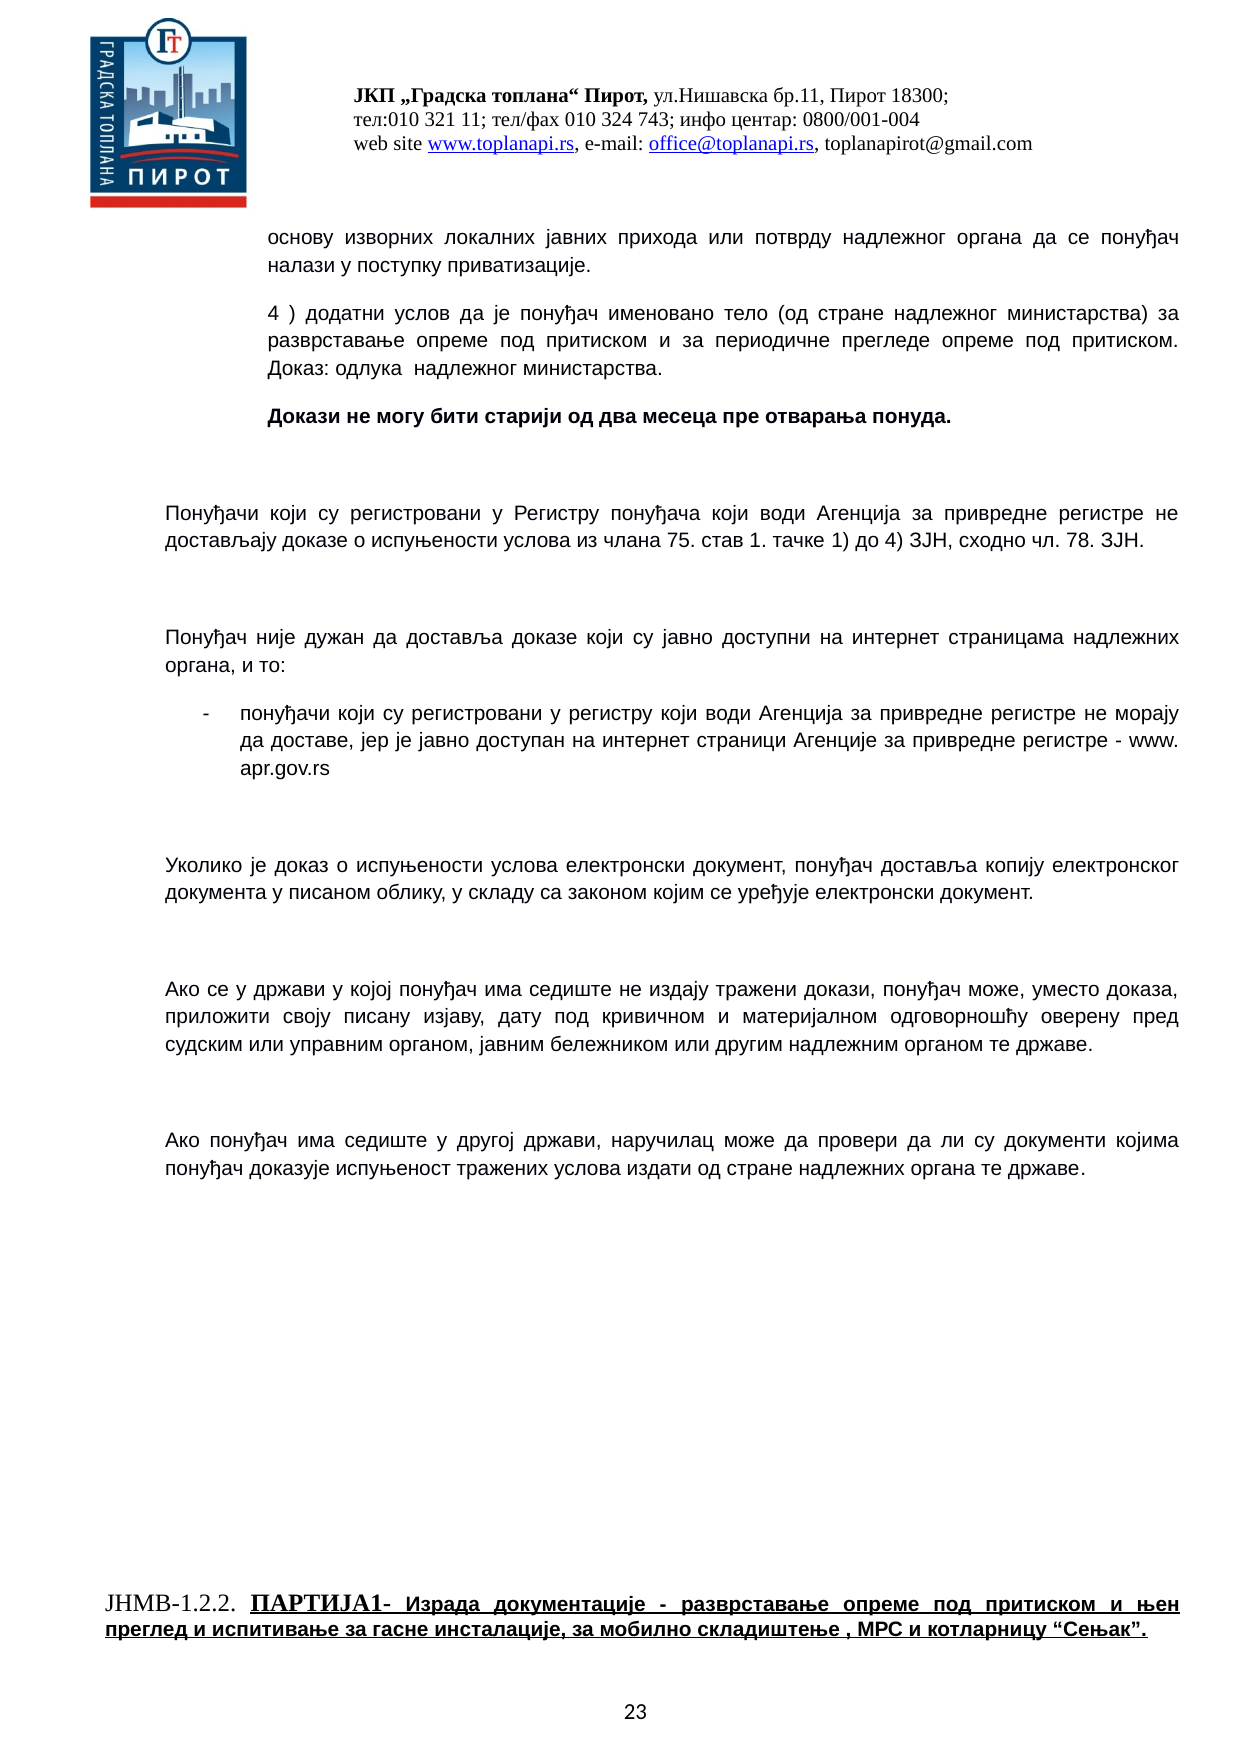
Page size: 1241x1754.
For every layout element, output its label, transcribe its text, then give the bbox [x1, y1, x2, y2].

list 4 ) додатни услов да је понуђач именовано тело (од стране надлежног министарства) за разврставање опреме под притиском и за периодичне прегледе опреме под притиском. Доказ: одлука надлежног министарства. [267, 301, 1180, 380]
list Ако понуђач има седиште у другој држави, наручилац може да провери да ли су документи којима понуђач доказује испуњеност тражених услова издати од стране надлежних органа те државе. [165, 1128, 1180, 1180]
list понуђачи који су регистровани у регистру који води Агенција за привредне регистре не морају да доставе, јер је јавно доступан на интернет страници Агенције за привредне регистре - www. apr.gov.rs [202, 701, 1180, 780]
list Понуђач није дужан да доставља доказе који су јавно доступни на интернет страницама надлежних органа, и то: [165, 625, 1180, 676]
picture [90, 18, 339, 225]
list Докази не могу бити старији од два месеца пре отварања понуда. [267, 404, 1180, 428]
list Ако се у држави у којој понуђач има седиште не издају тражени докази, понуђач може, уместо доказа, приложити своју писану изјаву, дату под кривичном и материјалном одговорношћу оверену пред судским или управним органом, јавним бележником или другим надлежним органом те државе. [165, 977, 1180, 1056]
list Понуђачи који су регистровани у Регистру понуђача који води Агенција за привредне регистре не достављају доказе о испуњености услова из члана 75. став 1. тачке 1) до 4) ЗЈН, сходно чл. 78. ЗЈН. [165, 501, 1180, 552]
list Уколико је доказ о испуњености услова електронски документ, понуђач доставља копију електронског документа у писаном облику, у складу са законом којим се уређује електронски документ. [165, 852, 1180, 904]
